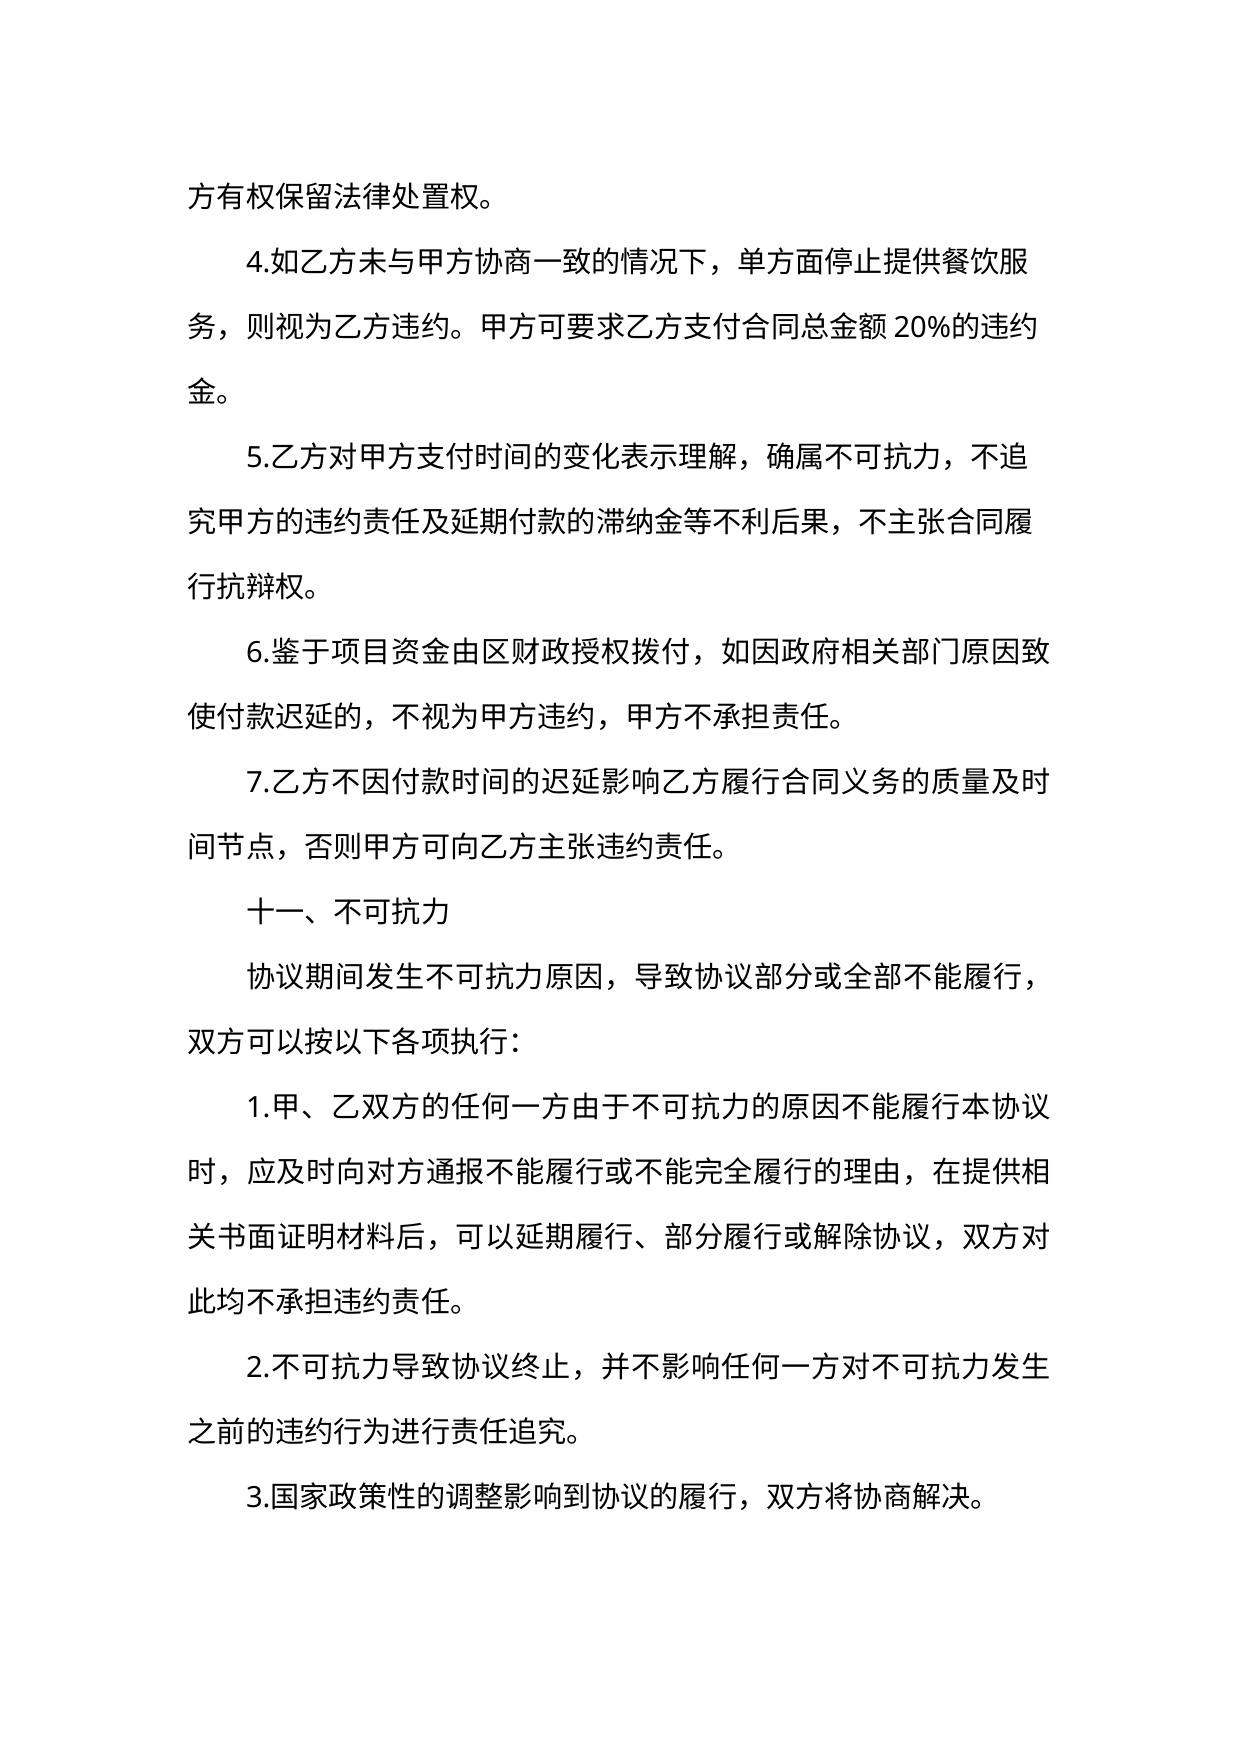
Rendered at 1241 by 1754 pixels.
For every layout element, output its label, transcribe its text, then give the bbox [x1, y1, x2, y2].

text 3.国家政策性的调整影响到协议的履行，双方将协商解决。 [187, 1462, 1053, 1527]
text 6.鉴于项目资金由区财政授权拨付，如因政府相关部门原因致使付款迟延的，不视为甲方违约，甲方不承担责任。 [187, 617, 1053, 747]
text 十一、不可抗力 [187, 877, 1053, 942]
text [187, 162, 1053, 227]
text 4.如乙方未与甲方协商一致的情况下，单方面停止提供餐饮服务，则视为乙方违约。甲方可要求乙方支付合同总金额20%的违约金。 [187, 227, 1053, 422]
text 2.不可抗力导致协议终止，并不影响任何一方对不可抗力发生之前的违约行为进行责任追究。 [187, 1332, 1053, 1462]
text 协议期间发生不可抗力原因，导致协议部分或全部不能履行，双方可以按以下各项执行： [187, 942, 1053, 1072]
text 7.乙方不因付款时间的迟延影响乙方履行合同义务的质量及时间节点，否则甲方可向乙方主张违约责任。 [187, 747, 1053, 877]
text 1.甲、乙双方的任何一方由于不可抗力的原因不能履行本协议时，应及时向对方通报不能履行或不能完全履行的理由，在提供相关书面证明材料后，可以延期履行、部分履行或解除协议，双方对此均不承担违约责任。 [187, 1072, 1053, 1332]
text 5.乙方对甲方支付时间的变化表示理解，确属不可抗力，不追究甲方的违约责任及延期付款的滞纳金等不利后果，不主张合同履行抗辩权。 [187, 422, 1053, 617]
